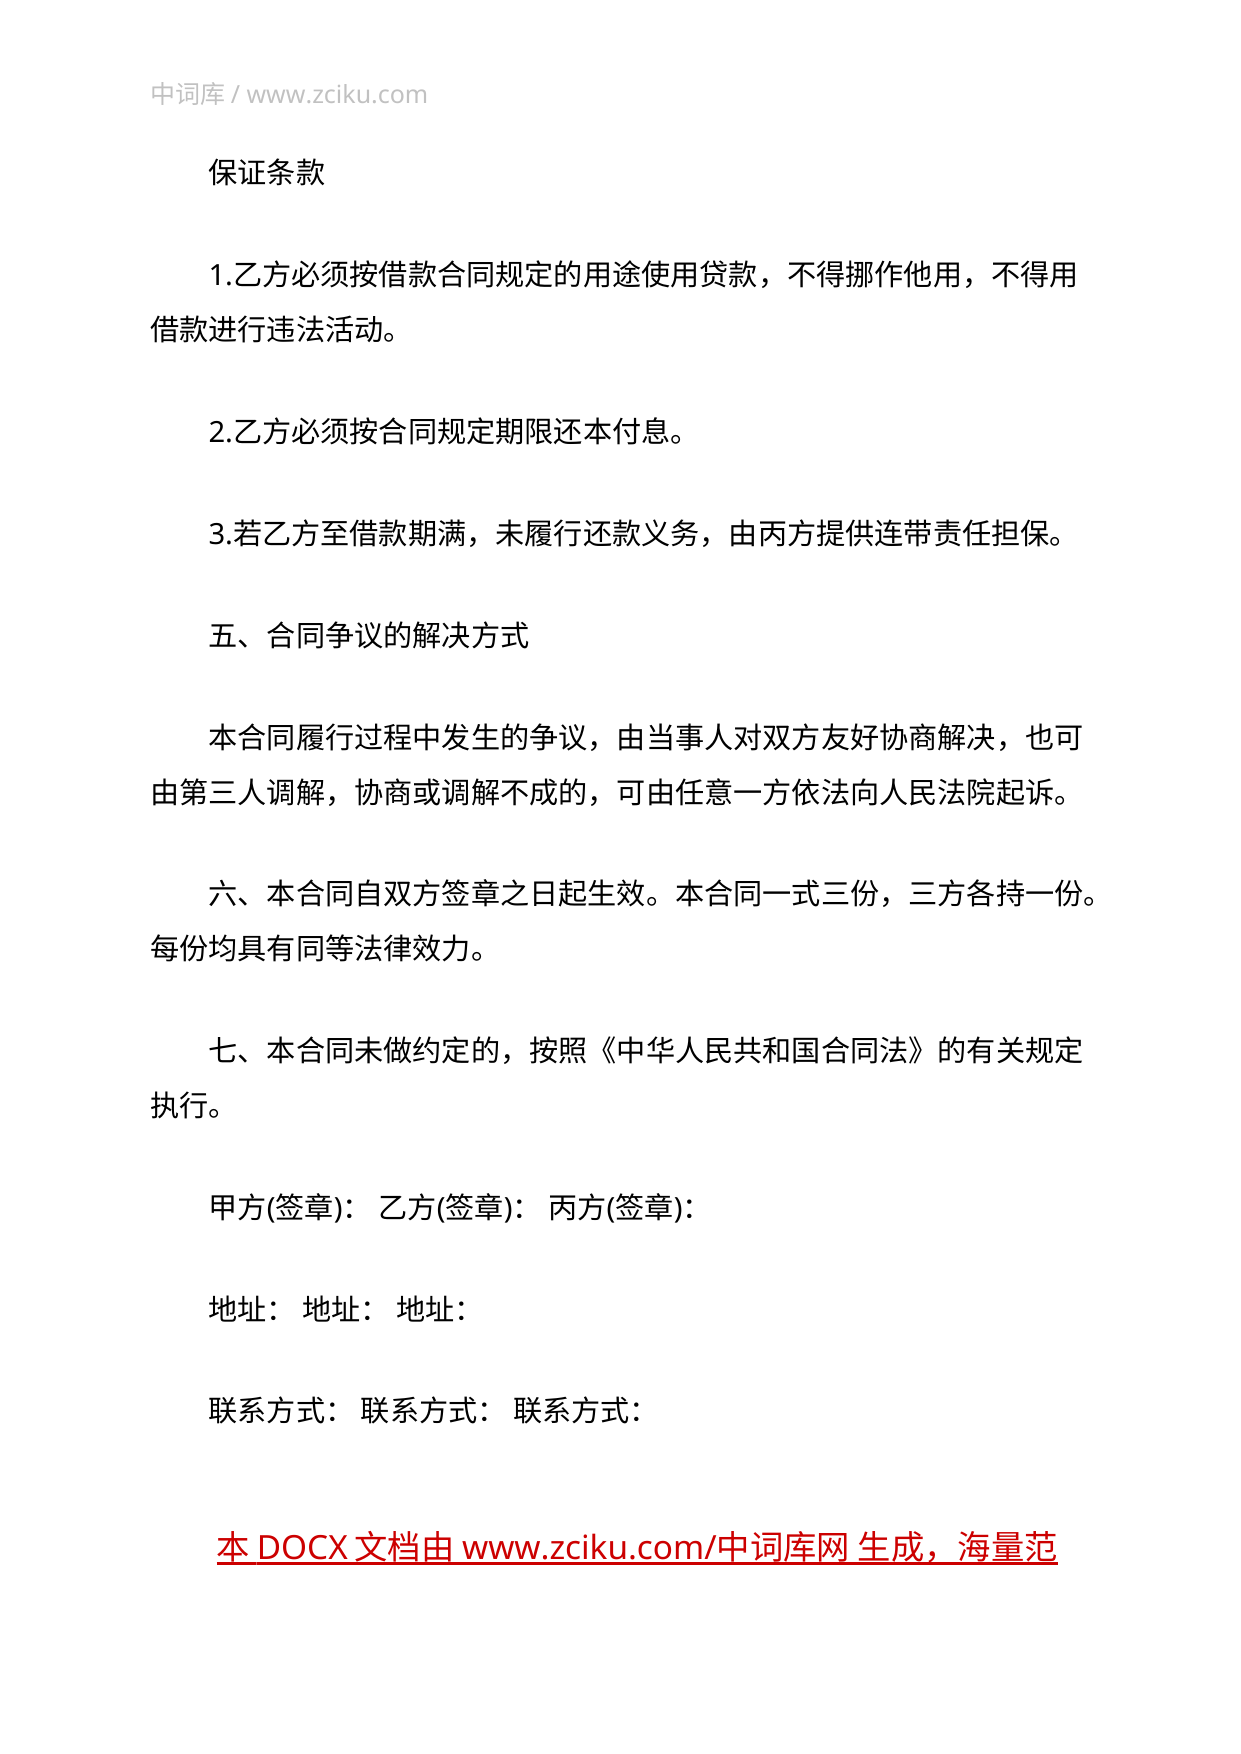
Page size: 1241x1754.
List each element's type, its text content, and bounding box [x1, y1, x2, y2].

text 地址： 地址： 地址： [150, 1286, 1090, 1328]
text 3.若乙方至借款期满，未履行还款义务，由丙方提供连带责任担保。 [150, 511, 1090, 553]
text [150, 1521, 1090, 1569]
text 1.乙方必须按借款合同规定的用途使用贷款，不得挪作他用，不得用借款进行违法活动。 [150, 252, 1090, 349]
text 保证条款 [150, 150, 1090, 192]
text 联系方式： 联系方式： 联系方式： [150, 1388, 1090, 1430]
text 六、本合同自双方签章之日起生效。本合同一式三份，三方各持一份。每份均具有同等法律效力。 [150, 871, 1090, 968]
text 2.乙方必须按合同规定期限还本付息。 [150, 408, 1090, 451]
text 本合同履行过程中发生的争议，由当事人对双方友好协商解决，也可由第三人调解，协商或调解不成的，可由任意一方依法向人民法院起诉。 [150, 714, 1090, 811]
text 五、合同争议的解决方式 [150, 612, 1090, 655]
text 七、本合同未做约定的，按照《中华人民共和国合同法》的有关规定执行。 [150, 1028, 1090, 1125]
text 甲方(签章)： 乙方(签章)： 丙方(签章)： [150, 1184, 1090, 1227]
